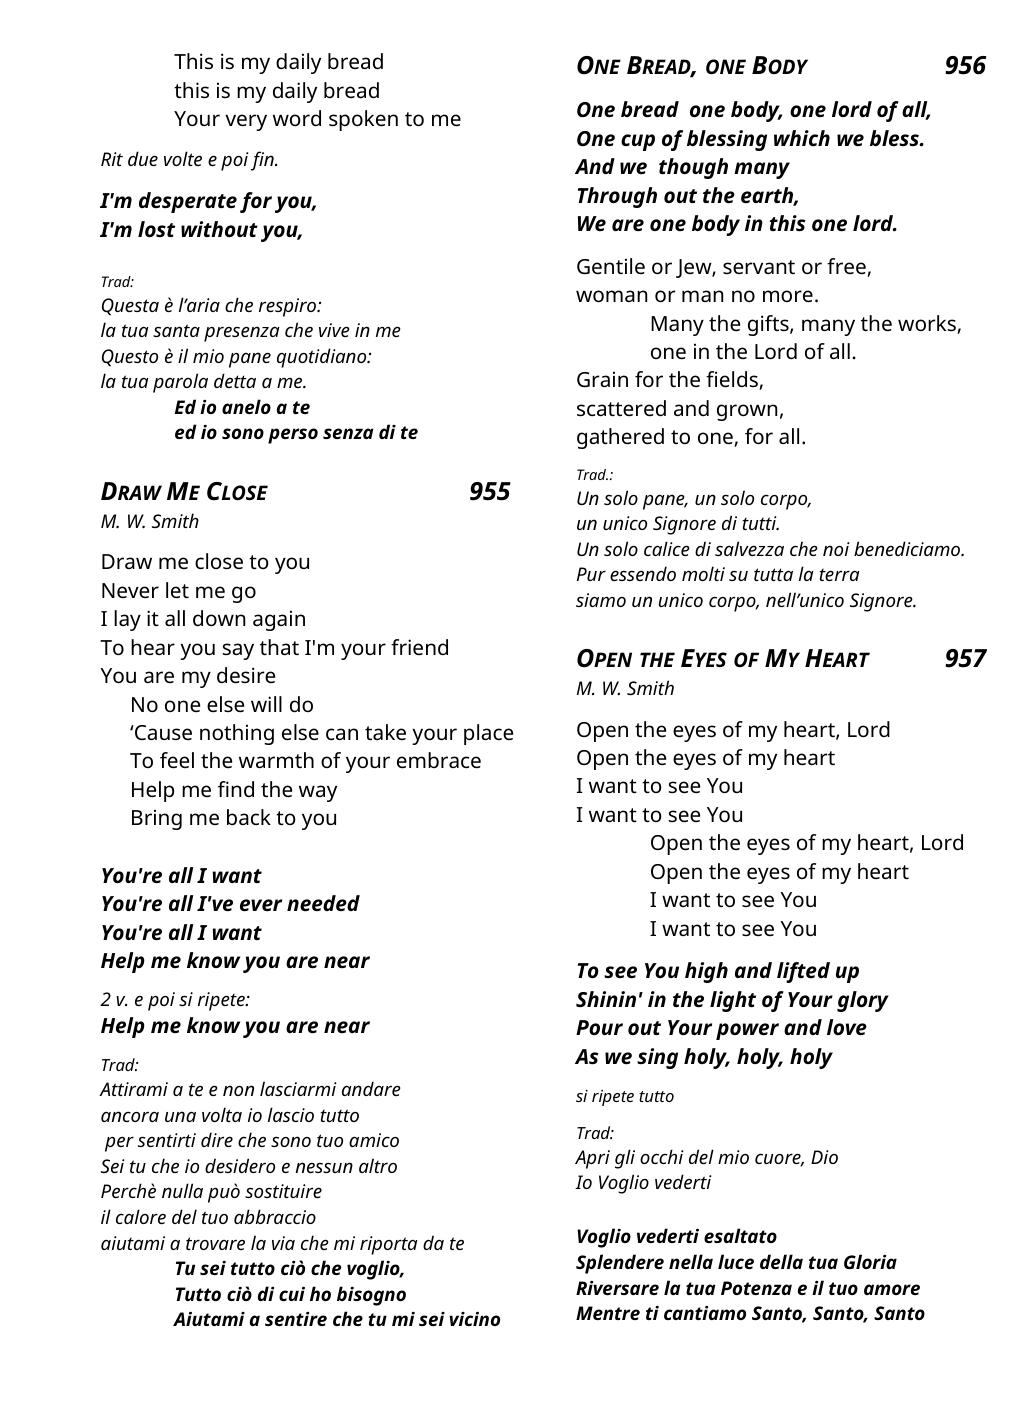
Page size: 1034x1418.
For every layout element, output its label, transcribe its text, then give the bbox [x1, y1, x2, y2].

text Apri gli occhi del mio cuore, Dio [576, 1144, 992, 1169]
text Help me know you are near Trad: [100, 1011, 517, 1077]
text Trad: [100, 272, 517, 292]
subtitle M. W. Smith [576, 675, 992, 701]
text Aiutami a sentire che tu mi sei vicino [174, 1306, 517, 1361]
text Ed io anelo a te [174, 394, 517, 419]
text Riversare la tua Potenza e il tuo amore [576, 1275, 992, 1300]
text Open the eyes of my heart, Lord Open the eyes of my heart I want to see You I want to see You [576, 715, 992, 828]
text Draw Me Close 955 M. W. Smith [100, 474, 517, 533]
text Grain for the fields, [576, 366, 992, 394]
text per sentirti dire che sono tuo amico [100, 1128, 517, 1153]
text You're all I want You're all I've ever needed You're all I want Help me know you are near [100, 861, 517, 974]
subtitle One Bread, one Body 956 [576, 47, 992, 81]
text Io Voglio vederti [576, 1169, 992, 1224]
text Tu sei tutto ciò che voglio, [174, 1255, 517, 1281]
text This is my daily bread this is my daily bread Your very word spoken to me [174, 47, 517, 133]
text Through out the earth, [576, 181, 992, 209]
text Draw me close to you Never let me go I lay it all down again To hear you say that I'm your friend You are my desire [100, 548, 517, 690]
text la tua santa presenza che vive in me [100, 317, 517, 343]
text Questa è l’aria che respiro: [100, 292, 517, 317]
text Voglio vederti esaltato [576, 1224, 992, 1249]
text un unico Signore di tutti. [576, 511, 992, 536]
text I'm desperate for you, I'm lost without you, [100, 172, 517, 272]
text Attirami a te e non lasciarmi andare ancora una volta io lascio tutto [100, 1077, 517, 1128]
text Gentile or Jew, servant or free, [576, 252, 992, 280]
text Questo è il mio pane quotidiano: [100, 343, 517, 368]
text We are one body in this one lord. [576, 209, 992, 238]
text Un solo pane, un solo corpo, [576, 485, 992, 511]
text one in the Lord of all. [649, 337, 992, 366]
text Mentre ti cantiamo Santo, Santo, Santo [576, 1300, 992, 1354]
text Perchè nulla può sostituire [100, 1179, 517, 1204]
text il calore del tuo abbraccio [100, 1204, 517, 1230]
text la tua parola detta a me. [100, 368, 517, 394]
text Rit due volte e poi fin. [100, 133, 517, 172]
text Many the gifts, many the works, [649, 309, 992, 337]
text woman or man no more. [576, 280, 992, 309]
text Splendere nella luce della tua Gloria [576, 1249, 992, 1275]
text gathered to one, for all. [576, 422, 992, 451]
text Sei tu che io desidero e nessun altro [100, 1153, 517, 1179]
text 2 v. e poi si ripete: [100, 986, 517, 1011]
text One bread one body, one lord of all, [576, 96, 992, 124]
text And we though many [576, 152, 992, 181]
text Trad: [576, 1121, 992, 1144]
text Trad.: [576, 465, 992, 485]
subtitle Open the Eyes of My Heart 957 [576, 613, 992, 675]
text aiutami a trovare la via che mi riporta da te [100, 1230, 517, 1255]
text Tutto ciò di cui ho bisogno [174, 1281, 517, 1306]
text ed io sono perso senza di te [174, 419, 517, 474]
text Pur essendo molti su tutta la terra [576, 562, 992, 587]
text One cup of blessing which we bless. [576, 124, 992, 152]
text To see You high and lifted up Shinin' in the light of Your glory Pour out Your power and love As we sing holy, holy, holy si ripete tutto [576, 956, 992, 1107]
text scattered and grown, [576, 394, 992, 422]
text siamo un unico corpo, nell’unico Signore. [576, 587, 992, 613]
text No one else will do ‘Cause nothing else can take your place To feel the warmth of your embrace Help me find the way Bring me back to you [130, 690, 517, 861]
text Un solo calice di salvezza che noi benediciamo. [576, 536, 992, 562]
text Open the eyes of my heart, Lord Open the eyes of my heart I want to see You I want to see You [649, 828, 992, 942]
